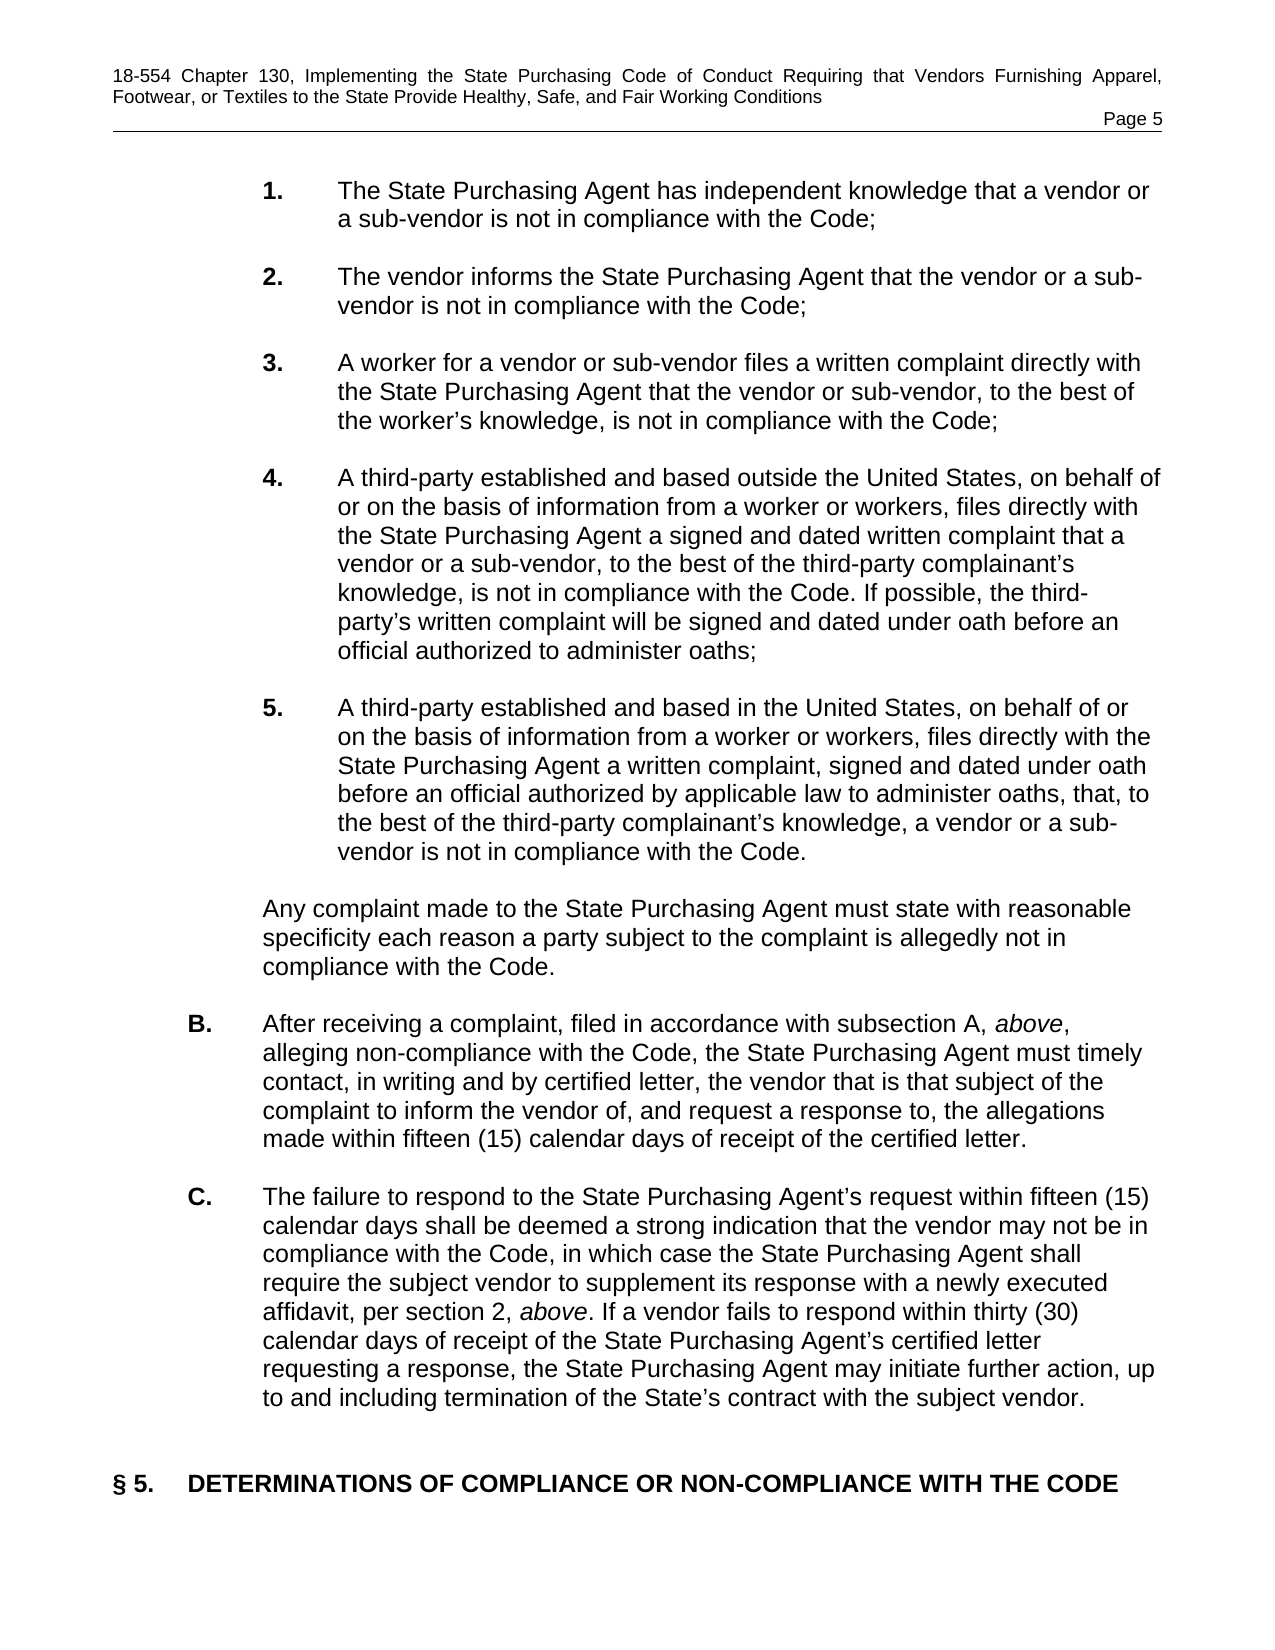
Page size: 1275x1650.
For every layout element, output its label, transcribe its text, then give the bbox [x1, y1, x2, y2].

list The failure to respond to the State Purchasing Agent’s request within fifteen (15) calendar days shall be deemed a strong indication that the vendor may not be in compliance with the Code, in which case the State Purchasing Agent shall require the subject vendor to supplement its response with a newly executed affidavit, per section 2, above. If a vendor fails to respond within thirty (30) calendar days of receipt of the State Purchasing Agent’s certified letter requesting a response, the State Purchasing Agent may initiate further action, up to and including termination of the State’s contract with the subject vendor. [187, 1182, 1162, 1412]
list A third-party established and based in the United States, on behalf of or on the basis of information from a worker or workers, files directly with the State Purchasing Agent a written complaint, signed and dated under oath before an official authorized by applicable law to administer oaths, that, to the best of the third-party complainant’s knowledge, a vendor or a sub-vendor is not in compliance with the Code. [262, 693, 1162, 866]
list The vendor informs the State Purchasing Agent that the vendor or a sub-vendor is not in compliance with the Code; [262, 262, 1162, 319]
subtitle § 5. DETERMINATIONS OF COMPLIANCE OR NON-COMPLIANCE WITH THE CODE [112, 1469, 1162, 1498]
text Any complaint made to the State Purchasing Agent must state with reasonable specificity each reason a party subject to the complaint is allegedly not in compliance with the Code. [262, 894, 1162, 981]
list The State Purchasing Agent has independent knowledge that a vendor or a sub-vendor is not in compliance with the Code; [262, 176, 1162, 233]
list A third-party established and based outside the United States, on behalf of or on the basis of information from a worker or workers, files directly with the State Purchasing Agent a signed and dated written complaint that a vendor or a sub-vendor, to the best of the third-party complainant’s knowledge, is not in compliance with the Code. If possible, the third-party’s written complaint will be signed and dated under oath before an official authorized to administer oaths; [262, 463, 1162, 664]
list After receiving a complaint, filed in accordance with subsection A, above, alleging non-compliance with the Code, the State Purchasing Agent must timely contact, in writing and by certified letter, the vendor that is that subject of the complaint to inform the vendor of, and request a response to, the allegations made within fifteen (15) calendar days of receipt of the certified letter. [187, 1009, 1162, 1153]
list A worker for a vendor or sub-vendor files a written complaint directly with the State Purchasing Agent that the vendor or sub-vendor, to the best of the worker’s knowledge, is not in compliance with the Code; [262, 348, 1162, 434]
